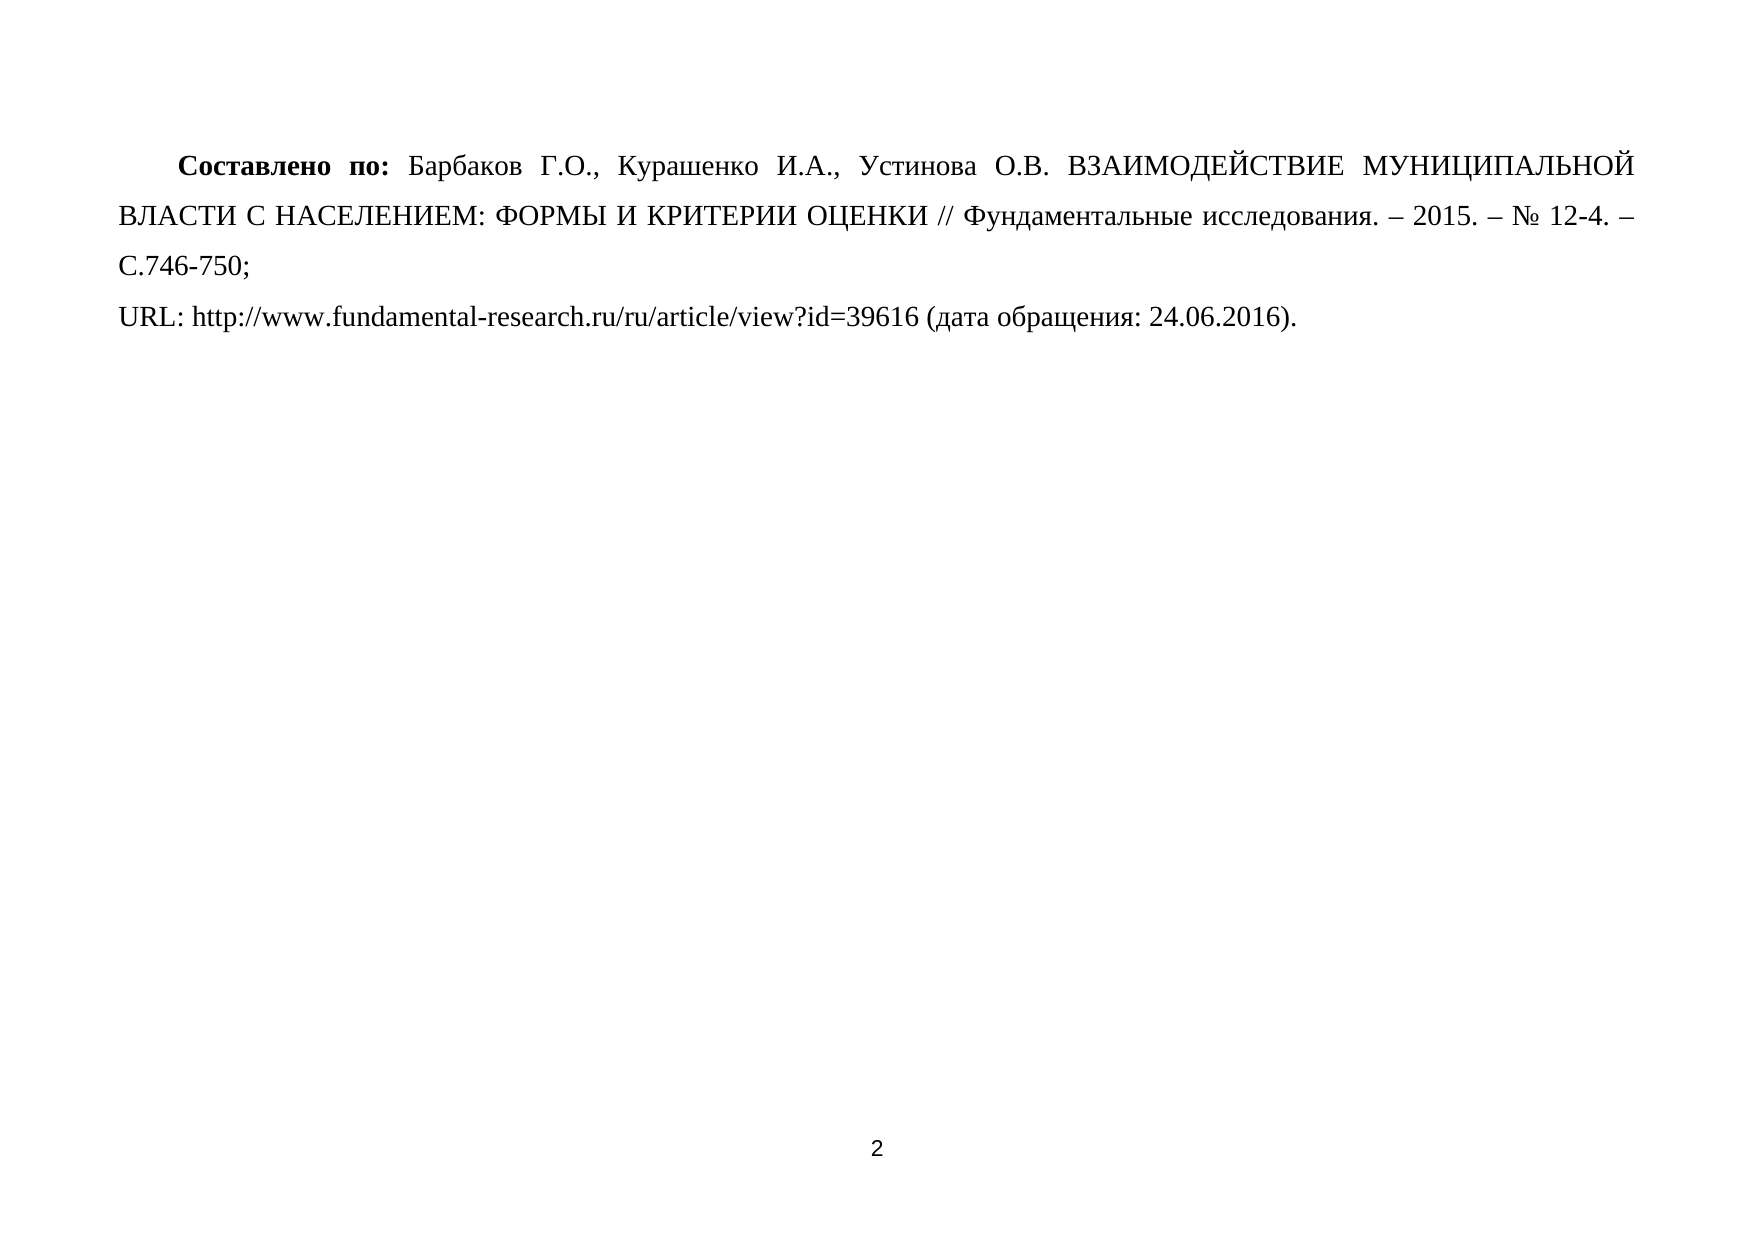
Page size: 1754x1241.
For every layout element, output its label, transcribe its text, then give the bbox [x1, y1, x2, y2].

text Составлено по: Барбаков Г.О., Курашенко И.А., Устинова О.В. ВЗАИМОДЕЙСТВИЕ МУНИЦИПАЛЬНОЙ ВЛАСТИ С НАСЕЛЕНИЕМ: ФОРМЫ И КРИТЕРИИ ОЦЕНКИ // Фундаментальные исследования. – 2015. – № 12-4. – С.746-750; URL: http://www.fundamental-research.ru/ru/article/view?id=39616 (дата обращения: 24.06.2016). [118, 148, 1636, 332]
